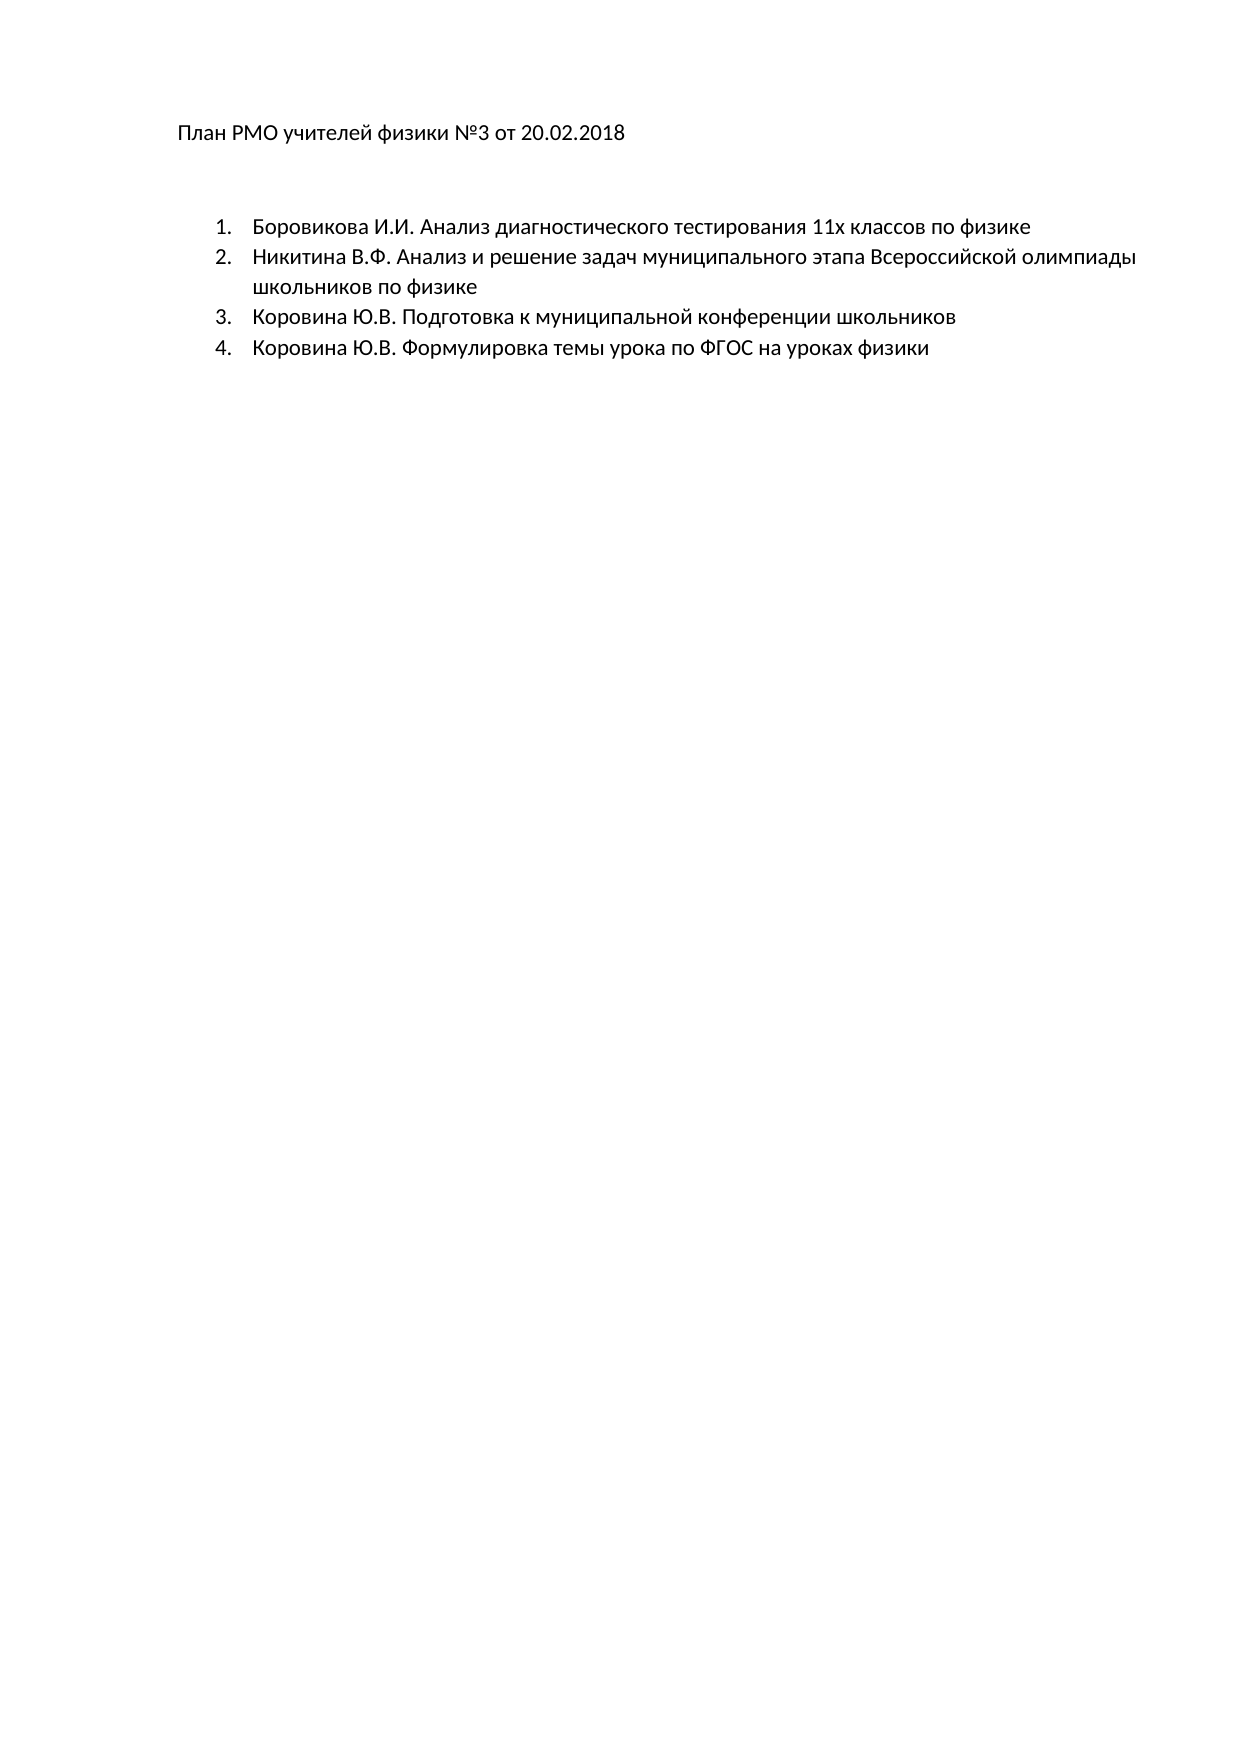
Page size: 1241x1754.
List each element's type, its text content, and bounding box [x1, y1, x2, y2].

list Коровина Ю.В. Формулировка темы урока по ФГОС на уроках физики [215, 333, 1152, 361]
text План РМО учителей физики №3 от 20.02.2018 [177, 118, 1152, 146]
list Боровикова И.И. Анализ диагностического тестирования 11х классов по физике [215, 212, 1152, 240]
list Никитина В.Ф. Анализ и решение задач муниципального этапа Всероссийской олимпиады школьников по физике [215, 242, 1152, 300]
list Коровина Ю.В. Подготовка к муниципальной конференции школьников [215, 302, 1152, 331]
